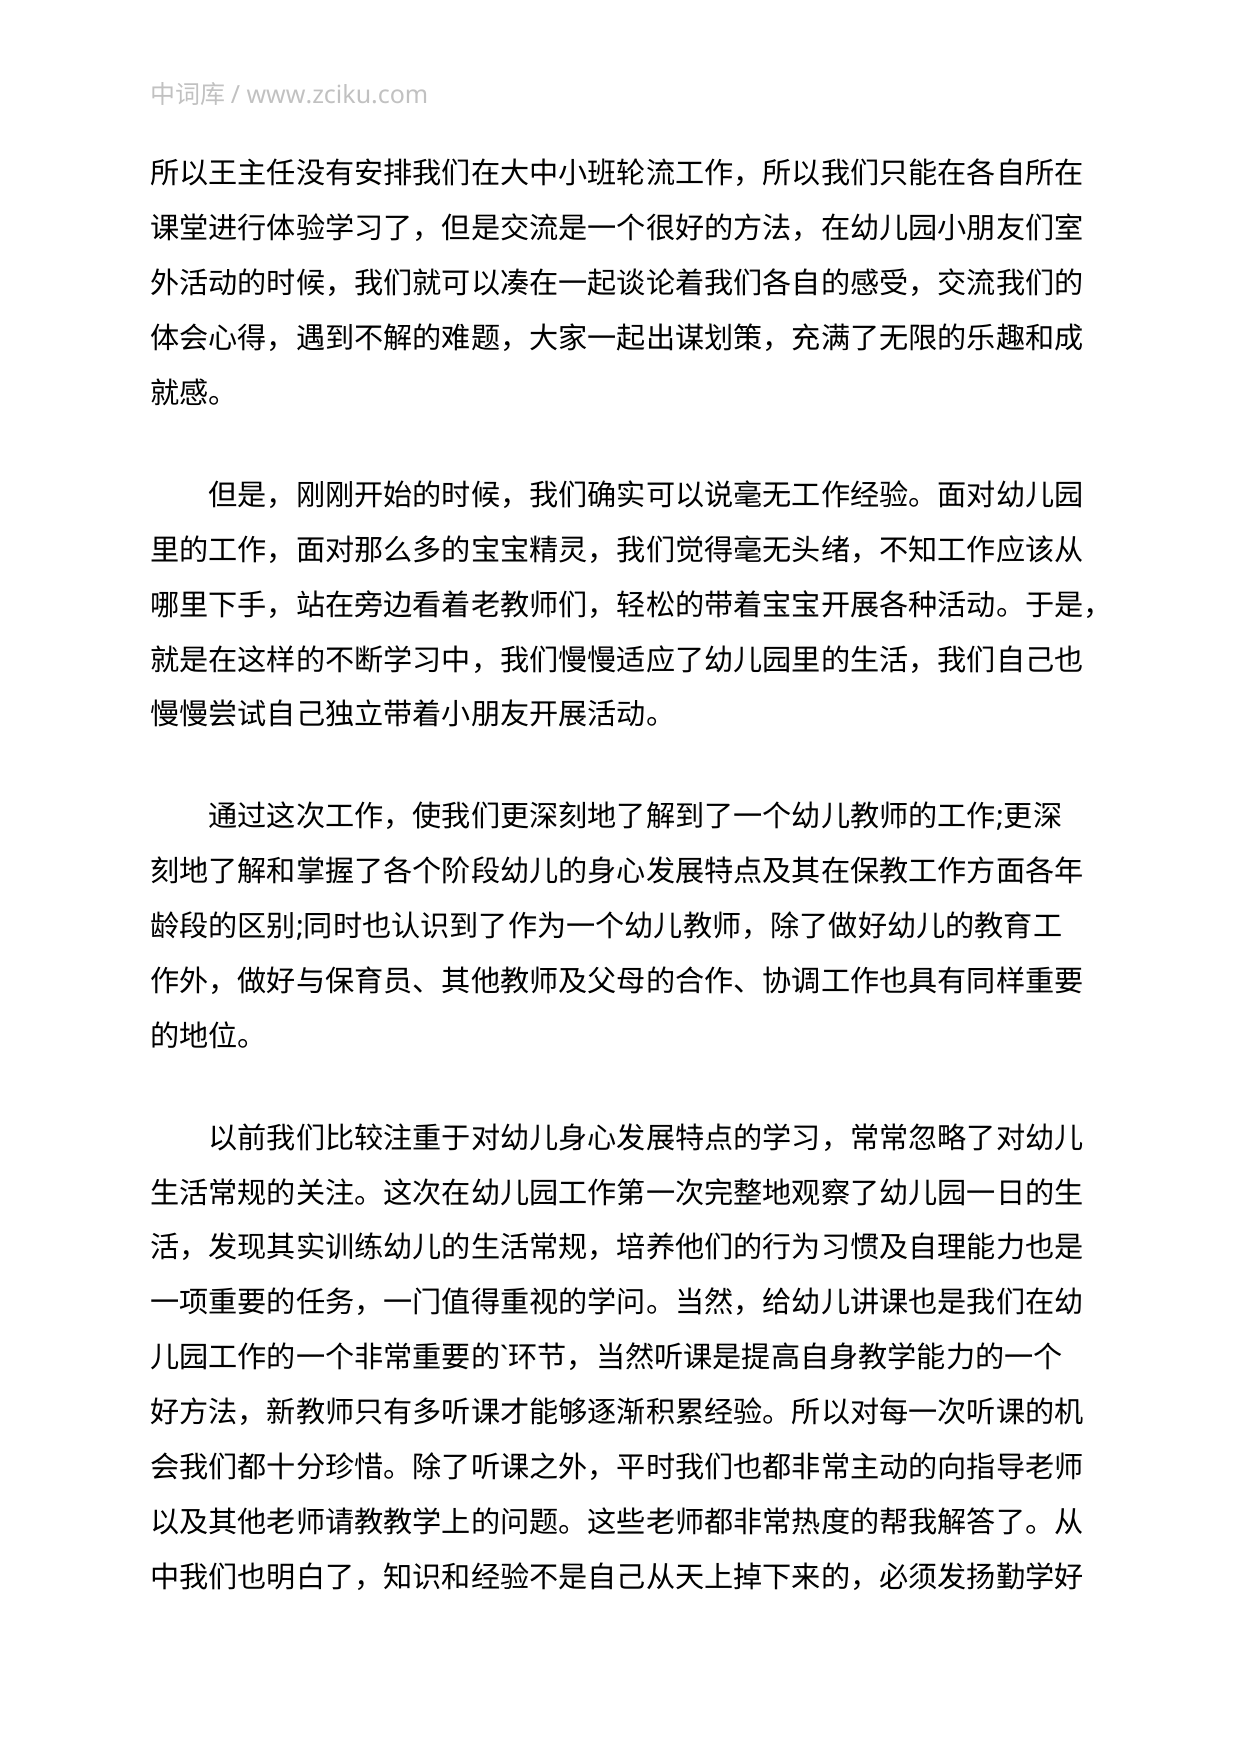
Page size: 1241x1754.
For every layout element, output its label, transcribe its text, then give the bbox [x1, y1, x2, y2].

text 但是，刚刚开始的时候，我们确实可以说毫无工作经验。面对幼儿园里的工作，面对那么多的宝宝精灵，我们觉得毫无头绪，不知工作应该从哪里下手，站在旁边看着老教师们，轻松的带着宝宝开展各种活动。于是，就是在这样的不断学习中，我们慢慢适应了幼儿园里的生活，我们自己也慢慢尝试自己独立带着小朋友开展活动。 [150, 471, 1090, 733]
text 通过这次工作，使我们更深刻地了解到了一个幼儿教师的工作;更深刻地了解和掌握了各个阶段幼儿的身心发展特点及其在保教工作方面各年龄段的区别;同时也认识到了作为一个幼儿教师，除了做好幼儿的教育工作外，做好与保育员、其他教师及父母的合作、协调工作也具有同样重要的地位。 [150, 793, 1090, 1055]
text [150, 150, 1090, 412]
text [150, 1114, 1090, 1596]
